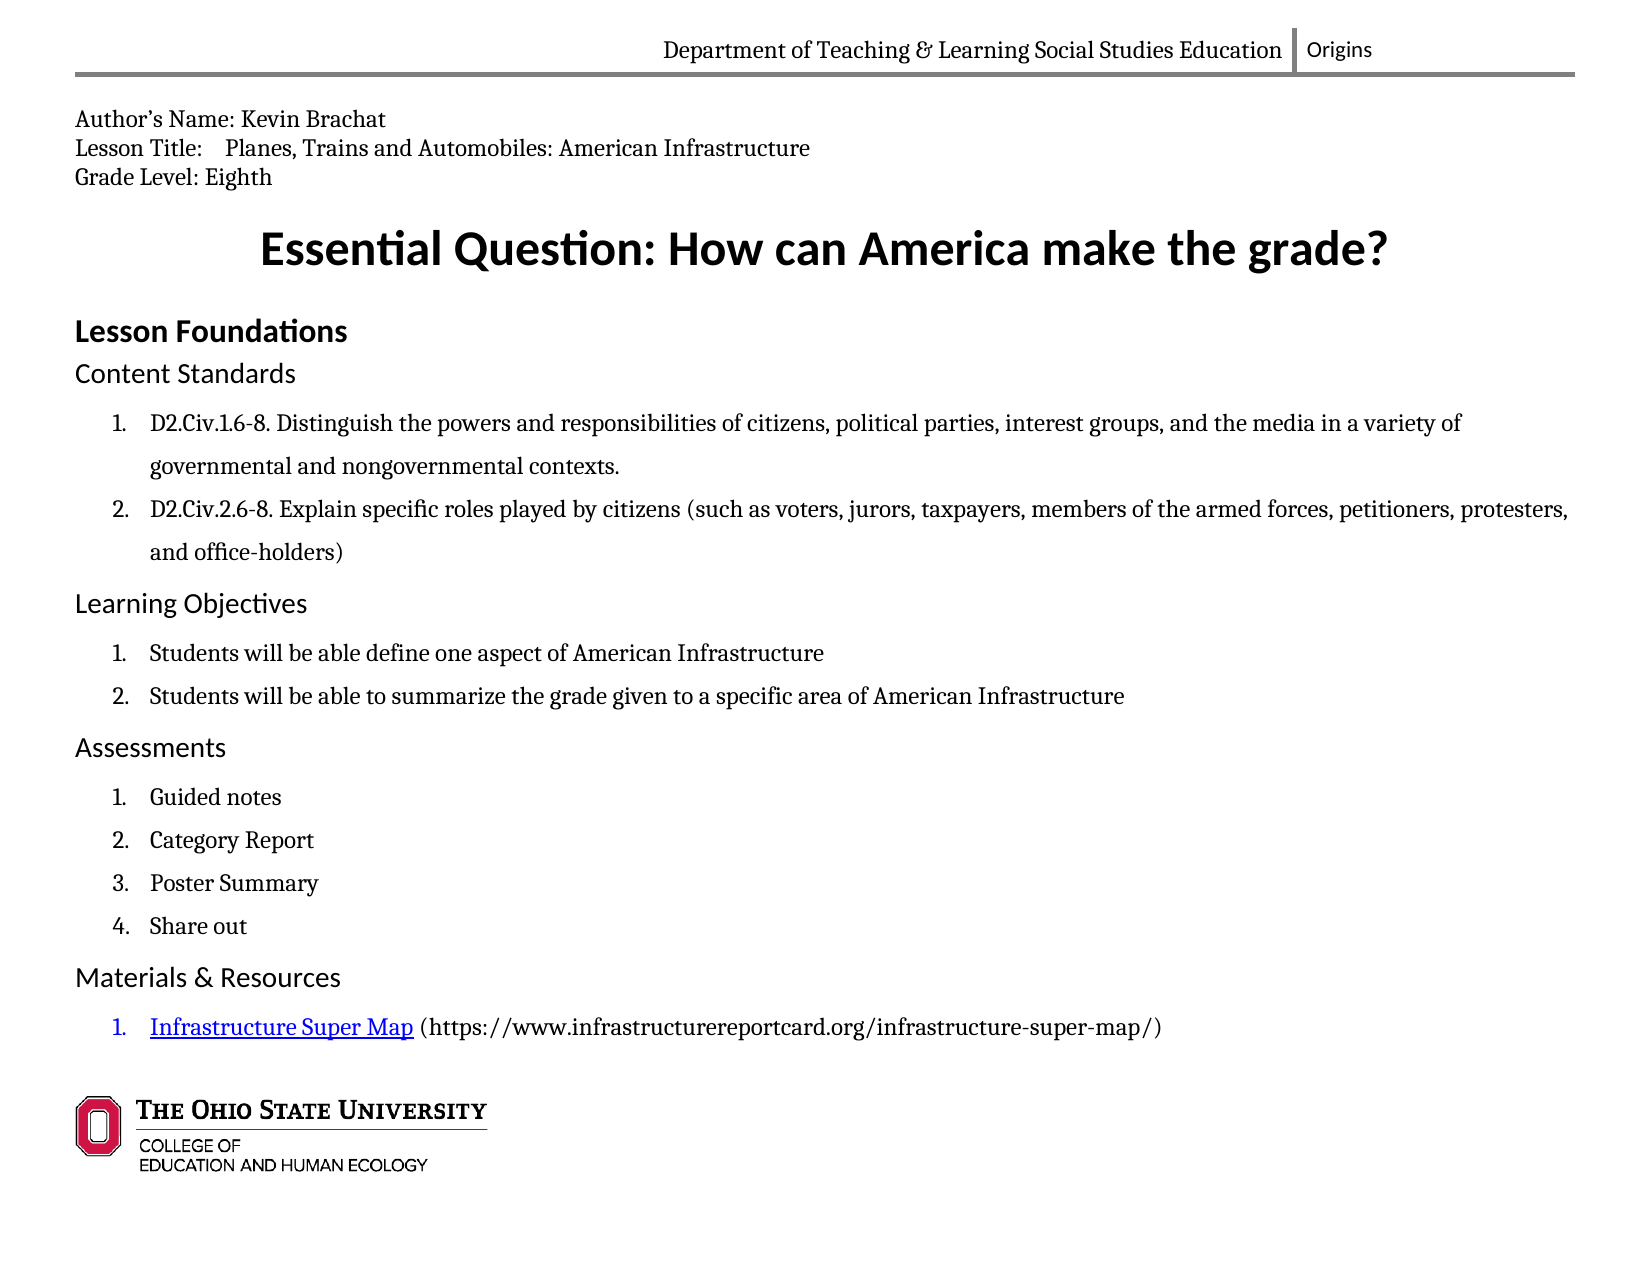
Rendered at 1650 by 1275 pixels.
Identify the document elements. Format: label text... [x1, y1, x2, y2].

text Grade Level: Eighth [75, 163, 1575, 192]
list D2.Civ.2.6-8. Explain speciﬁc roles played by citizens (such as voters, jurors, taxpayers, members of the armed forces, petitioners, protesters, and ofﬁce-holders) [112, 495, 1575, 567]
subtitle Materials & Resources [75, 959, 1575, 995]
picture [75, 1096, 488, 1172]
subtitle Learning Objectives [75, 586, 1575, 621]
list Infrastructure Super Map (https://www.infrastructurereportcard.org/infrastructure-super-map/) [112, 1013, 1575, 1042]
list Students will be able to summarize the grade given to a specific area of American Infrastructure [112, 682, 1575, 711]
text Author’s Name: Kevin Brachat [75, 105, 1575, 134]
text Lesson Title: Planes, Trains and Automobiles: American Infrastructure [75, 134, 1575, 163]
subtitle Essential Question: How can America make the grade? [75, 217, 1575, 278]
subtitle Assessments [75, 729, 1575, 765]
list Poster Summary [112, 869, 1575, 898]
list D2.Civ.1.6-8. Distinguish the powers and responsibilities of citizens, political parties, interest groups, and the media in a variety of governmental and nongovernmental contexts. [112, 409, 1575, 481]
list Guided notes [112, 783, 1575, 812]
list Students will be able define one aspect of American Infrastructure [112, 639, 1575, 668]
subtitle Content Standards [75, 355, 1575, 391]
list Category Report [112, 826, 1575, 855]
list Share out [112, 912, 1575, 941]
subtitle Lesson Foundations [75, 311, 1575, 351]
